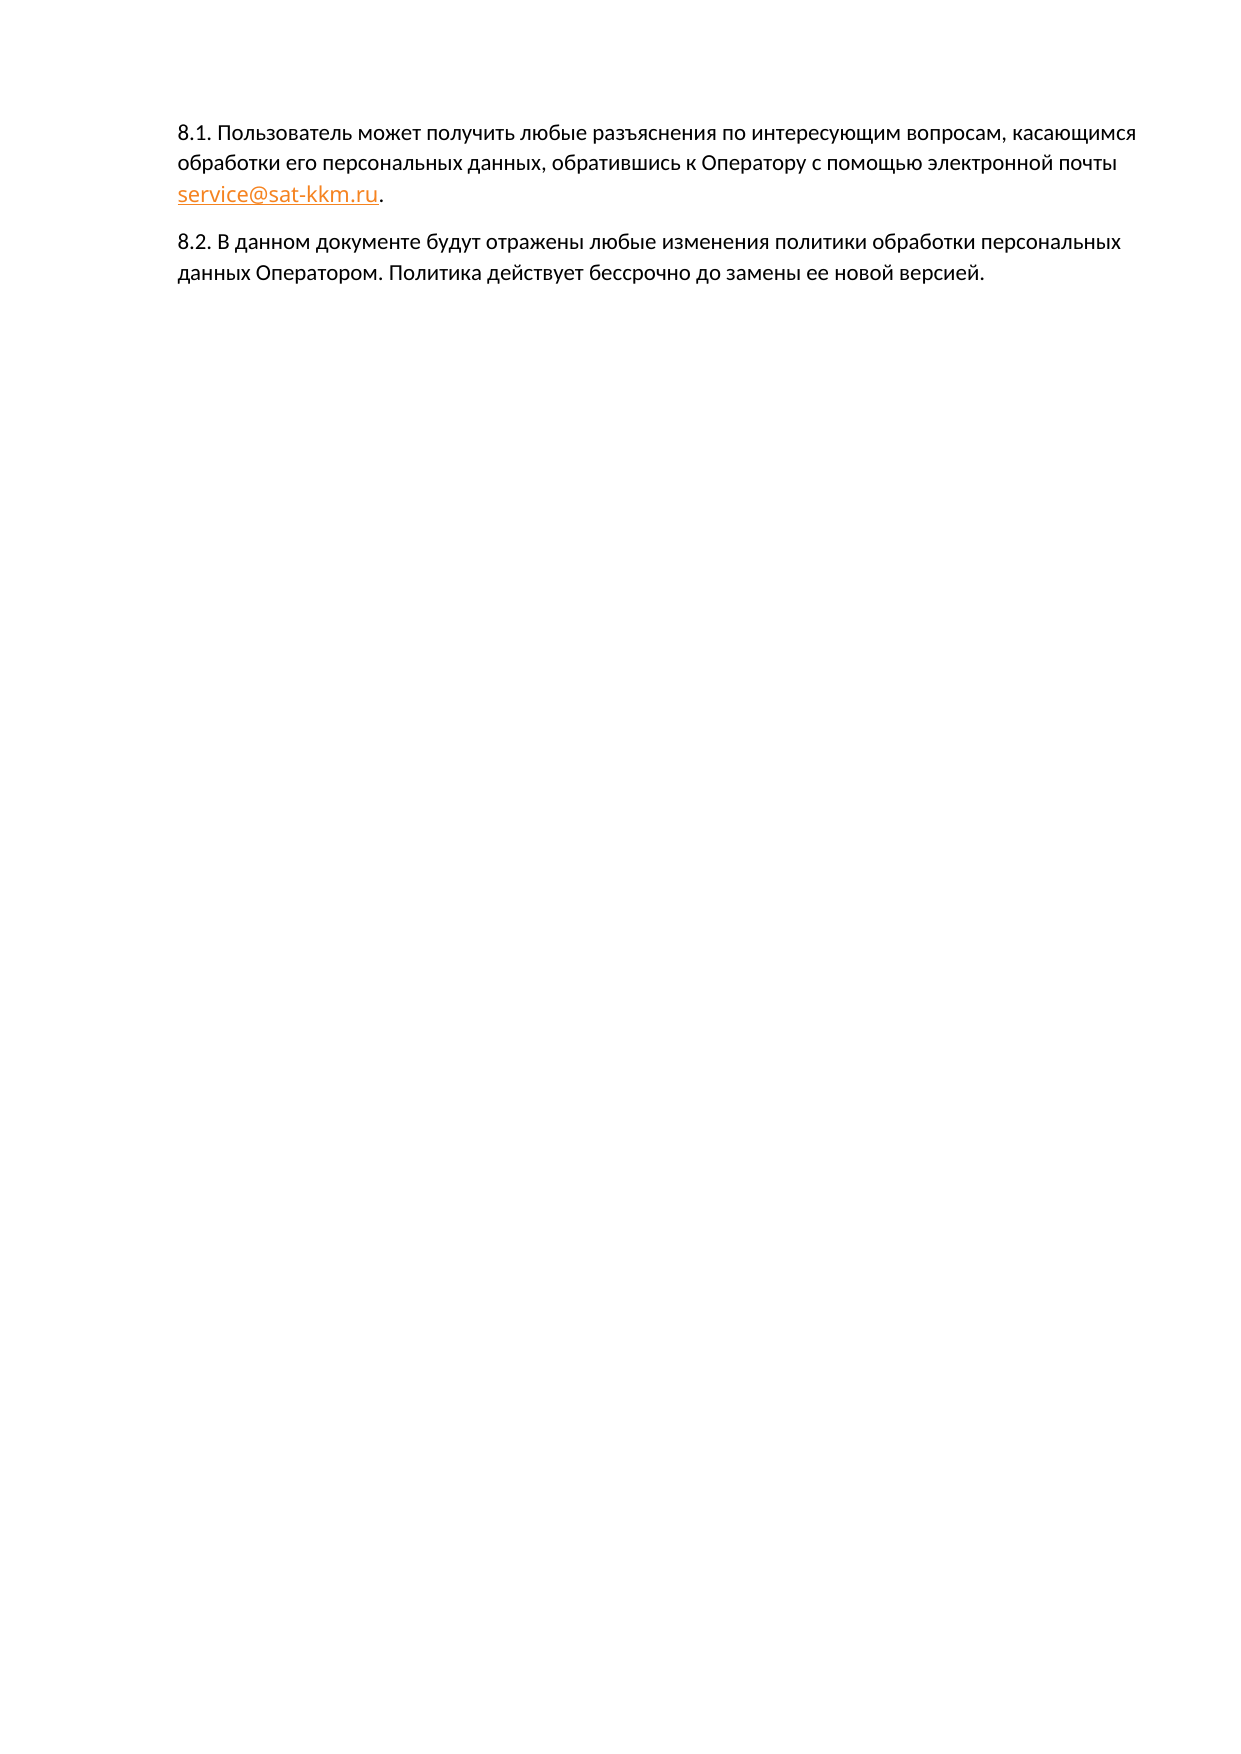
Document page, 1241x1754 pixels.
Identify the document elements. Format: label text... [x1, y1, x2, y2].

text 8.2. В данном документе будут отражены любые изменения политики обработки персональных данных Оператором. Политика действует бессрочно до замены ее новой версией. [177, 227, 1152, 286]
text 8.1. Пользователь может получить любые разъяснения по интересующим вопросам, касающимся обработки его персональных данных, обратившись к Оператору с помощью электронной почты service@sat-kkm.ru. [177, 118, 1152, 208]
